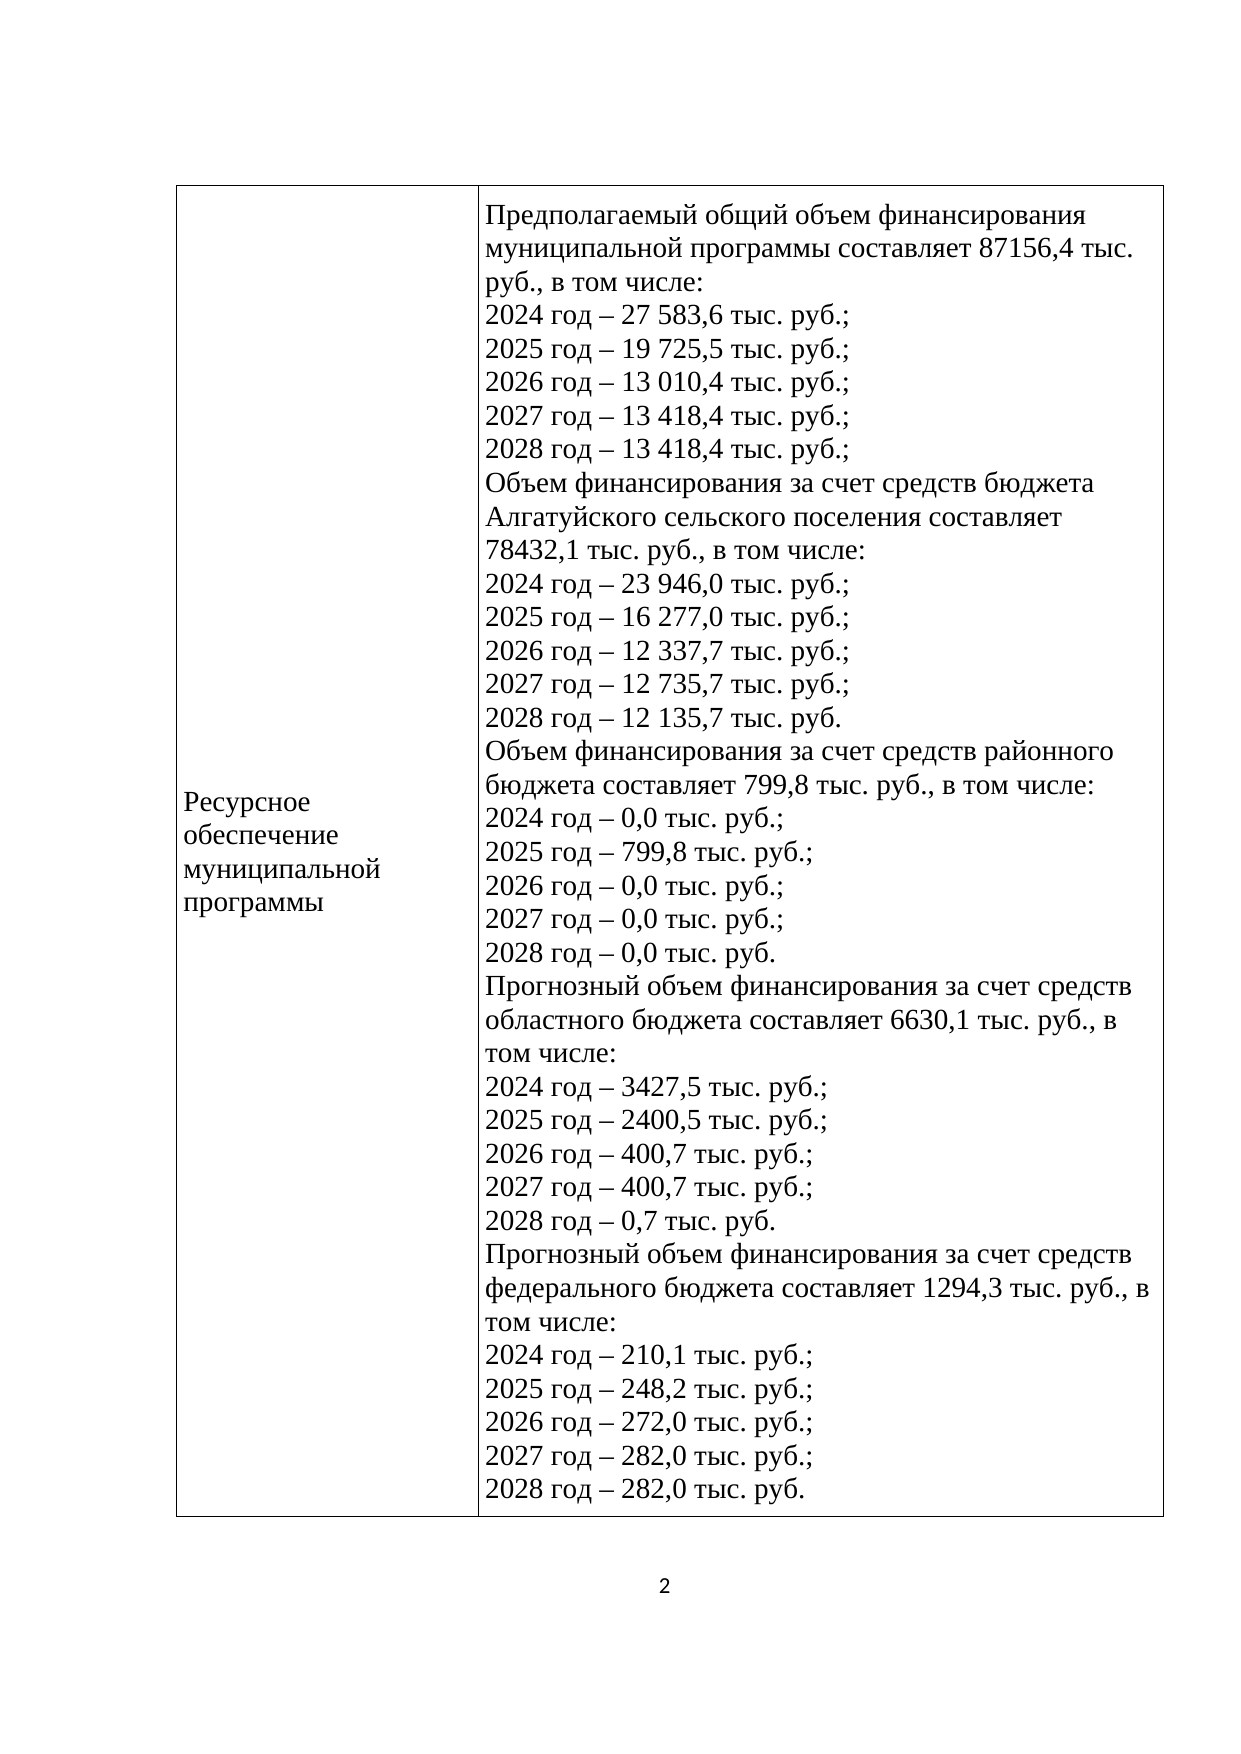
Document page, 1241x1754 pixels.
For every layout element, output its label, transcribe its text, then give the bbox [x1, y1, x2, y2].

table_header Ресурсное обеспечение муниципальной программы [177, 186, 478, 1516]
table_header Предполагаемый общий объем финансирования муниципальной программы составляет 87156,4 тыс. руб., в том числе: 2024 год – 27 583,6 тыс. руб.; 2025 год – 19 725,5 тыс. руб.; 2026 год – 13 010,4 тыс. руб.; 2027 год – 13 418,4 тыс. руб.; 2028 год – 13 418,4 тыс. руб.; Объем финансирования за счет средств бюджета Алгатуйского сельского поселения составляет 78432,1 тыс. руб., в том числе: 2024 год – 23 946,0 тыс. руб.; 2025 год – 16 277,0 тыс. руб.; 2026 год – 12 337,7 тыс. руб.; 2027 год – 12 735,7 тыс. руб.; 2028 год – 12 135,7 тыс. руб. Объем финансирования за счет средств районного бюджета составляет 799,8 тыс. руб., в том числе: 2024 год – 0,0 тыс. руб.; 2025 год – 799,8 тыс. руб.; 2026 год – 0,0 тыс. руб.; 2027 год – 0,0 тыс. руб.; 2028 год – 0,0 тыс. руб. Прогнозный объем финансирования за счет средств областного бюджета составляет 6630,1 тыс. руб., в том числе: 2024 год – 3427,5 тыс. руб.; 2025 год – 2400,5 тыс. руб.; 2026 год – 400,7 тыс. руб.; 2027 год – 400,7 тыс. руб.; 2028 год – 0,7 тыс. руб. Прогнозный объем финансирования за счет средств федерального бюджета составляет 1294,3 тыс. руб., в том числе: 2024 год – 210,1 тыс. руб.; 2025 год – 248,2 тыс. руб.; 2026 год – 272,0 тыс. руб.; 2027 год – 282,0 тыс. руб.; 2028 год – 282,0 тыс. руб. [479, 186, 1163, 1516]
